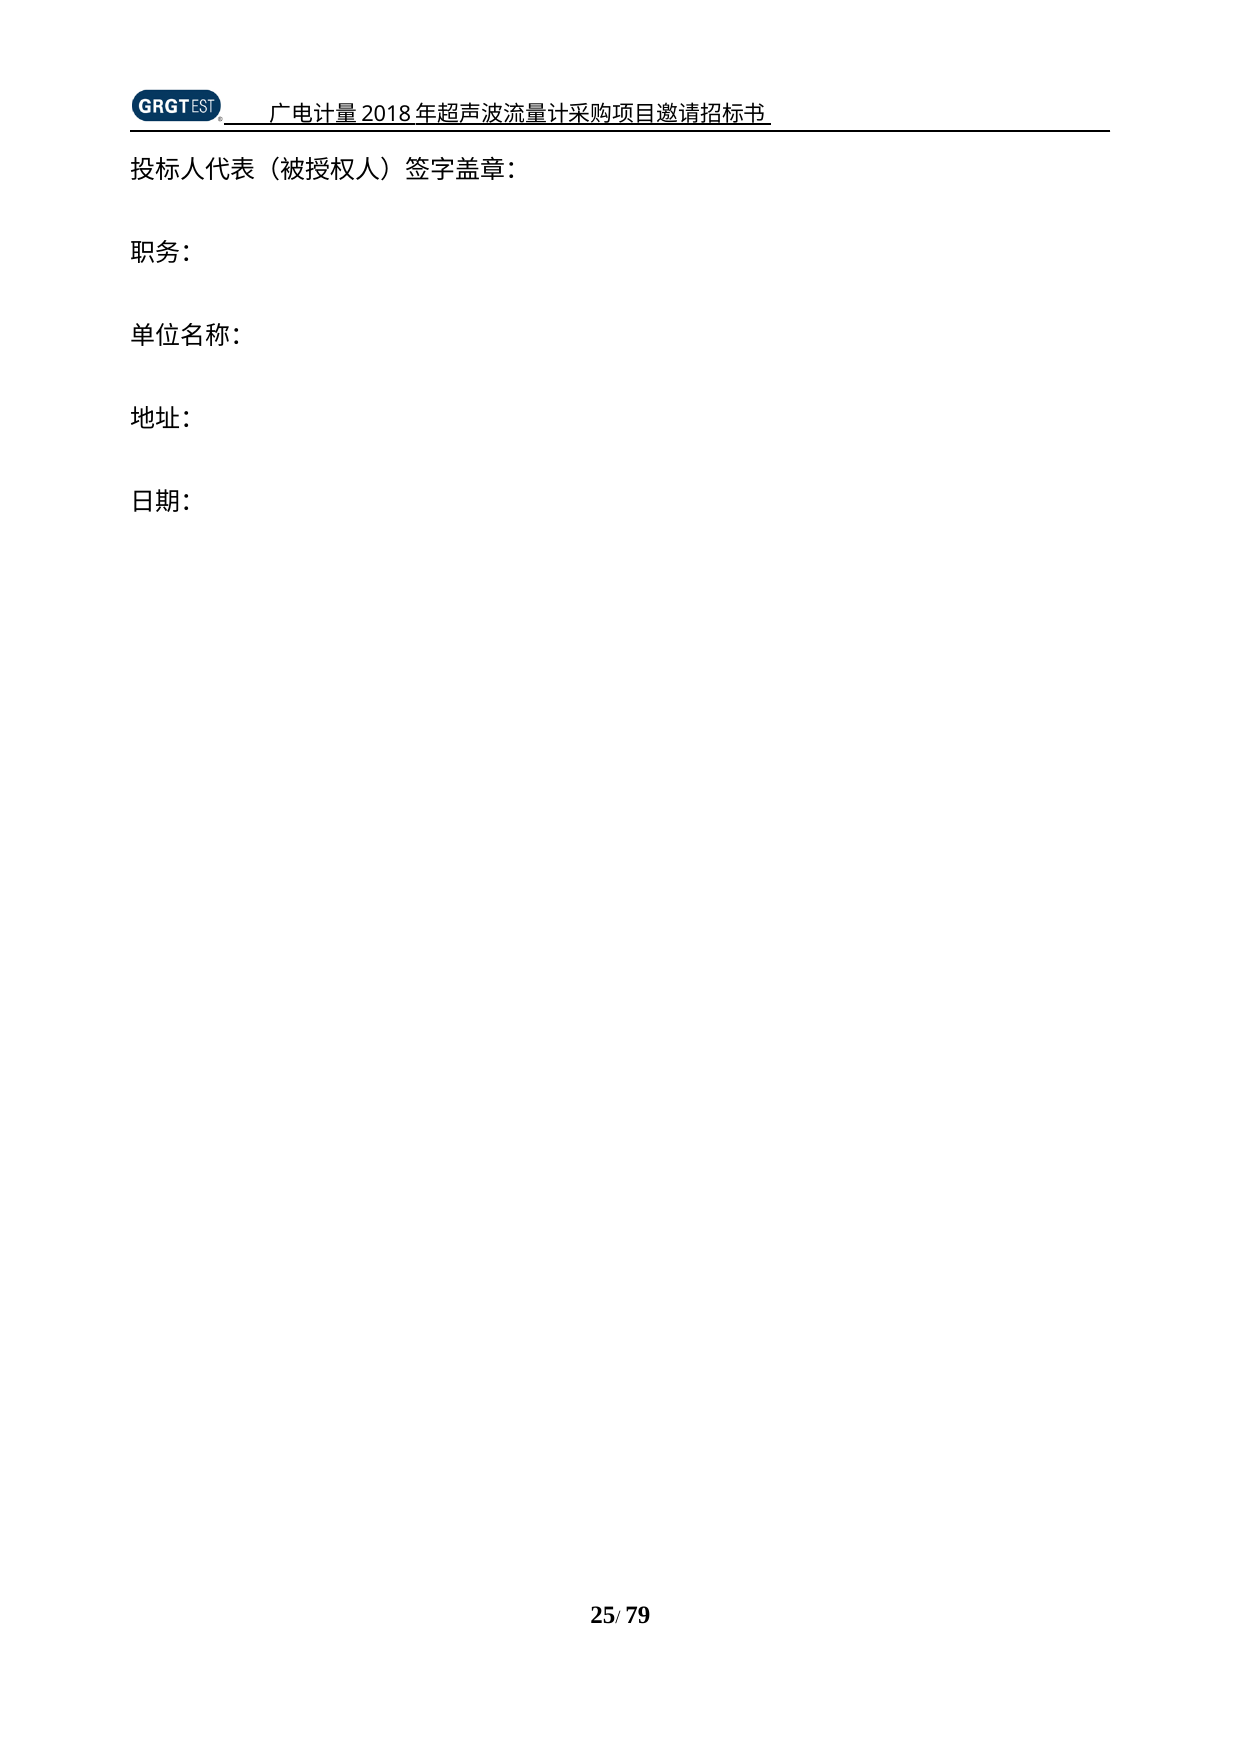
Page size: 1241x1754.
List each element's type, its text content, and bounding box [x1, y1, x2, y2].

text 日期： [130, 467, 1163, 532]
text 地址： [130, 384, 1163, 449]
text 单位名称： [130, 301, 1163, 366]
text 投标人代表（被授权人）签字盖章： [130, 135, 1163, 200]
text 职务： [130, 218, 1163, 283]
picture [129, 88, 224, 122]
